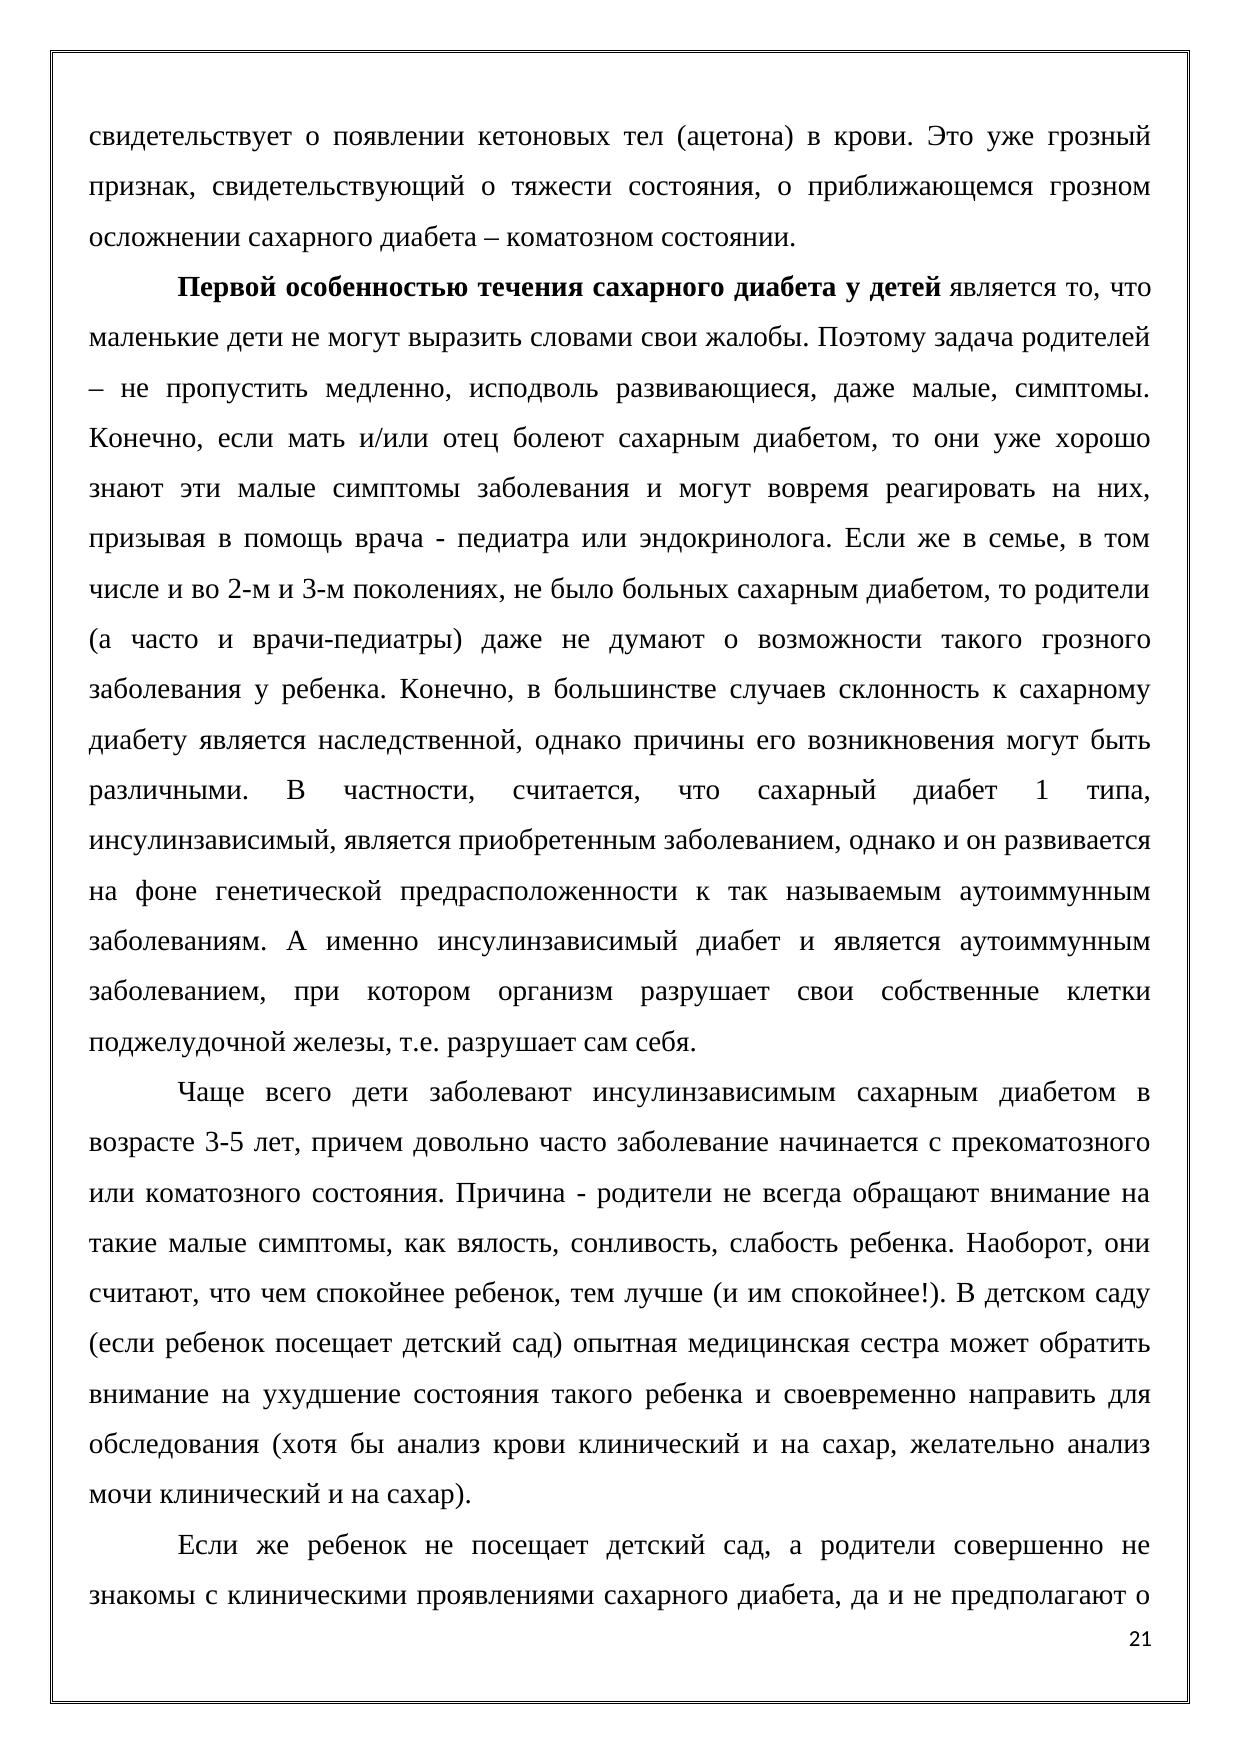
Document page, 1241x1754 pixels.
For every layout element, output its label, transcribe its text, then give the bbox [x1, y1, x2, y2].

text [89, 118, 1152, 252]
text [89, 1527, 1152, 1611]
text Чаще всего дети заболевают инсулинзависимым сахарным диабетом в возрасте 3-5 лет, причем довольно часто заболевание начинается с прекоматозного или коматозного состояния. Причина - родители не всегда обращают внимание на такие малые симптомы, как вялость, сонливость, слабость ребенка. Наоборот, они считают, что чем спокойнее ребенок, тем лучше (и им спокойнее!). В детском саду (если ребенок посещает детский сад) опытная медицинская сестра может обратить внимание на ухудшение состояния такого ребенка и своевременно направить для обследования (хотя бы анализ крови клинический и на сахар, желательно анализ мочи клинический и на сахар). [89, 1074, 1152, 1510]
text Первой особенностью течения сахарного диабета у детей является то, что маленькие дети не могут выразить словами свои жалобы. Поэтому задача родителей – не пропустить медленно, исподволь развивающиеся, даже малые, симптомы. Конечно, если мать и/или отец болеют сахарным диабетом, то они уже хорошо знают эти малые симптомы заболевания и могут вовремя реагировать на них, призывая в помощь врача - педиатра или эндокринолога. Если же в семье, в том числе и во 2-м и 3-м поколениях, не было больных сахарным диабетом, то родители (а часто и врачи-педиатры) даже не думают о возможности такого грозного заболевания у ребенка. Конечно, в большинстве случаев склонность к сахарному диабету является наследственной, однако причины его возникновения могут быть различными. В частности, считается, что сахарный диабет 1 типа, инсулинзависимый, является приобретенным заболеванием, однако и он развивается на фоне генетической предрасположенности к так называемым аутоиммунным заболеваниям. А именно инсулинзависимый диабет и является аутоиммунным заболеванием, при котором организм разрушает свои собственные клетки поджелудочной железы, т.е. разрушает сам себя. [89, 269, 1152, 1057]
